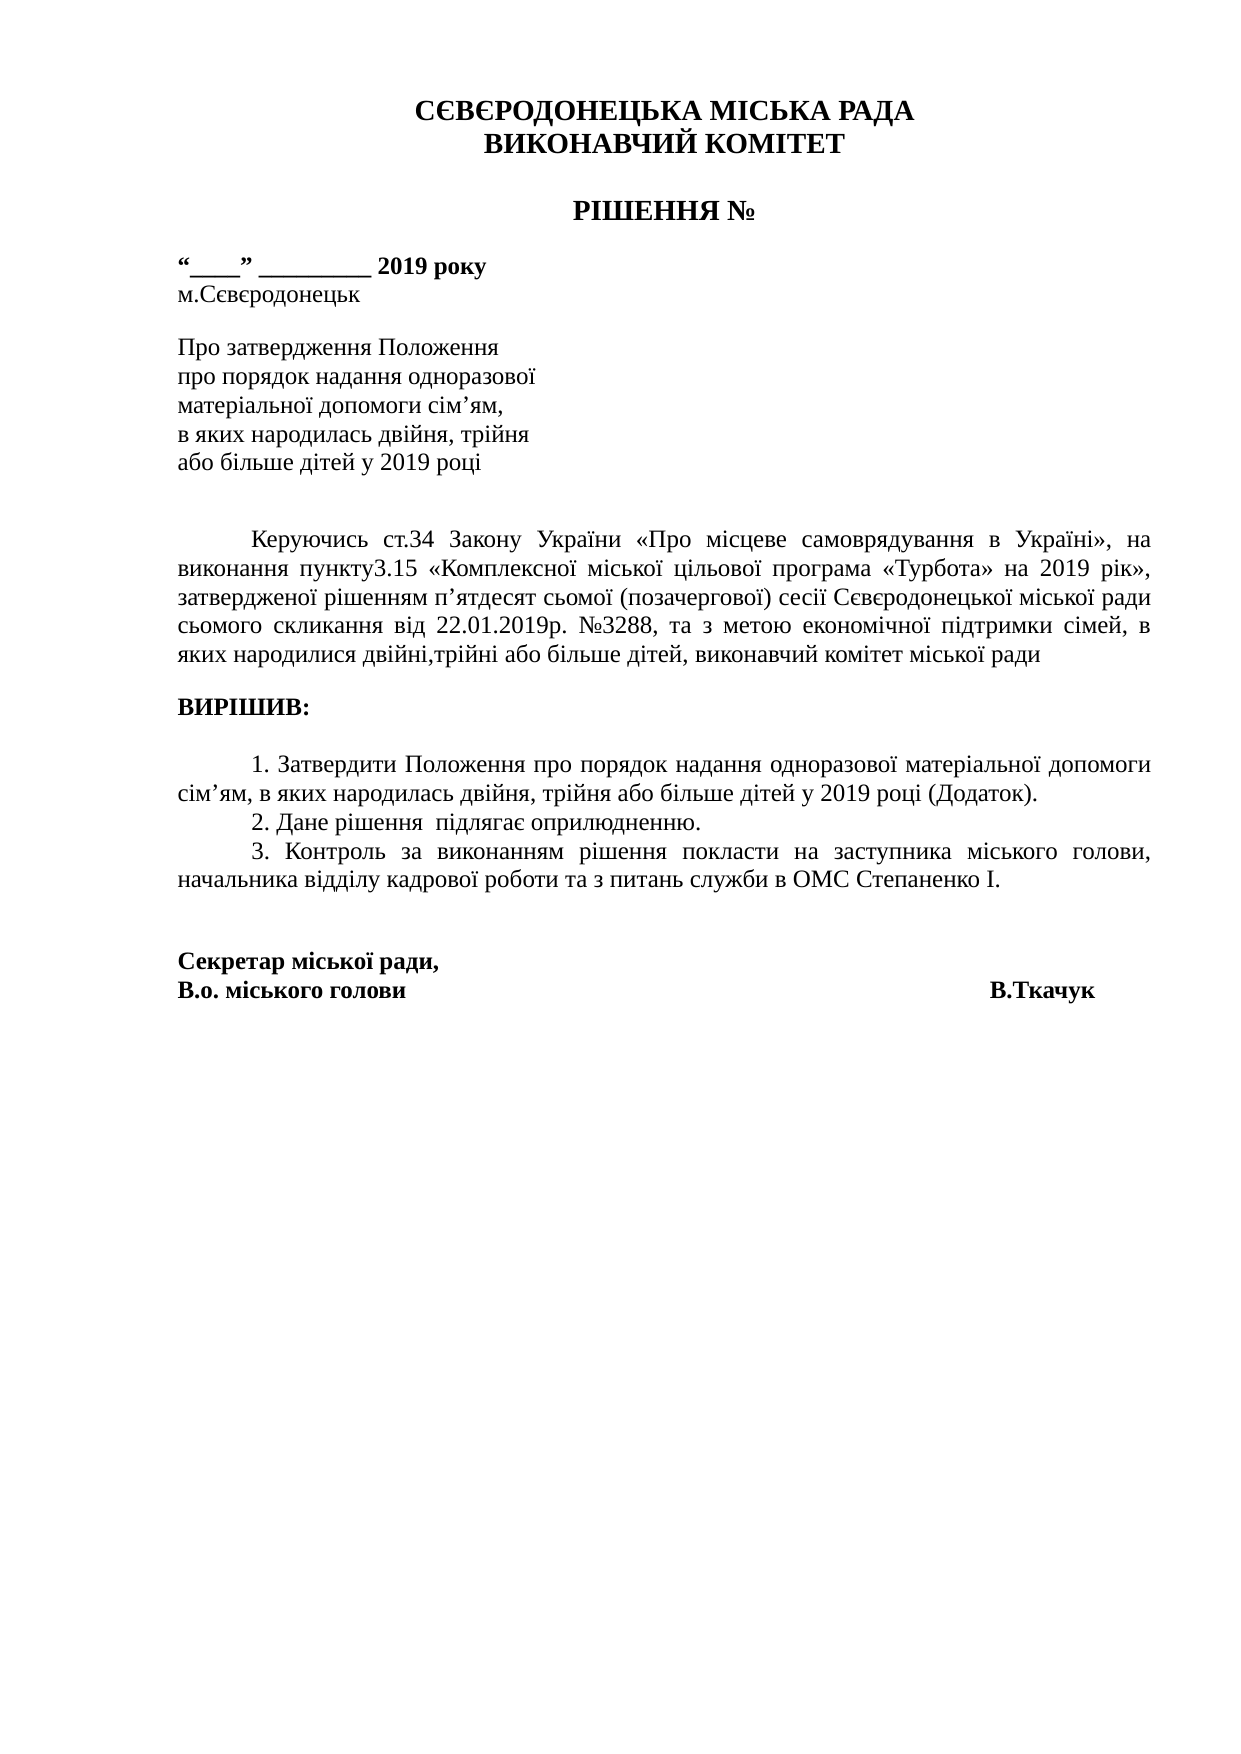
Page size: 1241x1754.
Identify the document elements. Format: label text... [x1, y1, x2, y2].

text 1. Затвердити Положення про порядок надання одноразової матеріальної допомоги сім’ям, в яких народилась двійня, трійня або більше дітей у 2019 році (Додаток). [177, 749, 1152, 807]
text 3. Контроль за виконанням рішення покласти на заступника міського голови, начальника відділу кадрової роботи та з питань служби в ОМС Степаненко І. [177, 836, 1152, 893]
text ВИРІШИВ: [177, 692, 1152, 721]
text В.о. міського голови В.Ткачук [177, 975, 1152, 1004]
text про порядок надання одноразової [177, 361, 1152, 390]
text в яких народилась двійня, трійня [177, 419, 1152, 447]
text Про затвердження Положення [177, 332, 1152, 361]
text м.Сєвєродонецьк [177, 279, 1152, 308]
text Секретар міської ради, [177, 946, 1152, 975]
text ВИКОНАВЧИЙ КОМІТЕТ [177, 126, 1152, 160]
text РІШЕННЯ № [177, 193, 1152, 227]
text або більше дітей у 2019 році [177, 447, 1152, 476]
text матеріальної допомоги сім’ям, [177, 390, 1152, 419]
text Керуючись ст.34 Закону України «Про місцеве самоврядування в Україні», на виконання пункту3.15 «Комплексної міської цільової програма «Турбота» на 2019 рік», затвердженої рішенням п’ятдесят сьомої (позачергової) сесії Сєвєродонецької міської ради сьомого скликання від 22.01.2019р. №3288, та з метою економічної підтримки сімей, в яких народилися двійні,трійні або більше дітей, виконавчий комітет міської ради [177, 524, 1152, 668]
text 2. Дане рішення підлягає оприлюдненню. [177, 807, 1152, 836]
text “____” _________ 2019 року [177, 251, 1152, 279]
text СЄВЄРОДОНЕЦЬКА МІСЬКА РАДА [177, 93, 1152, 126]
